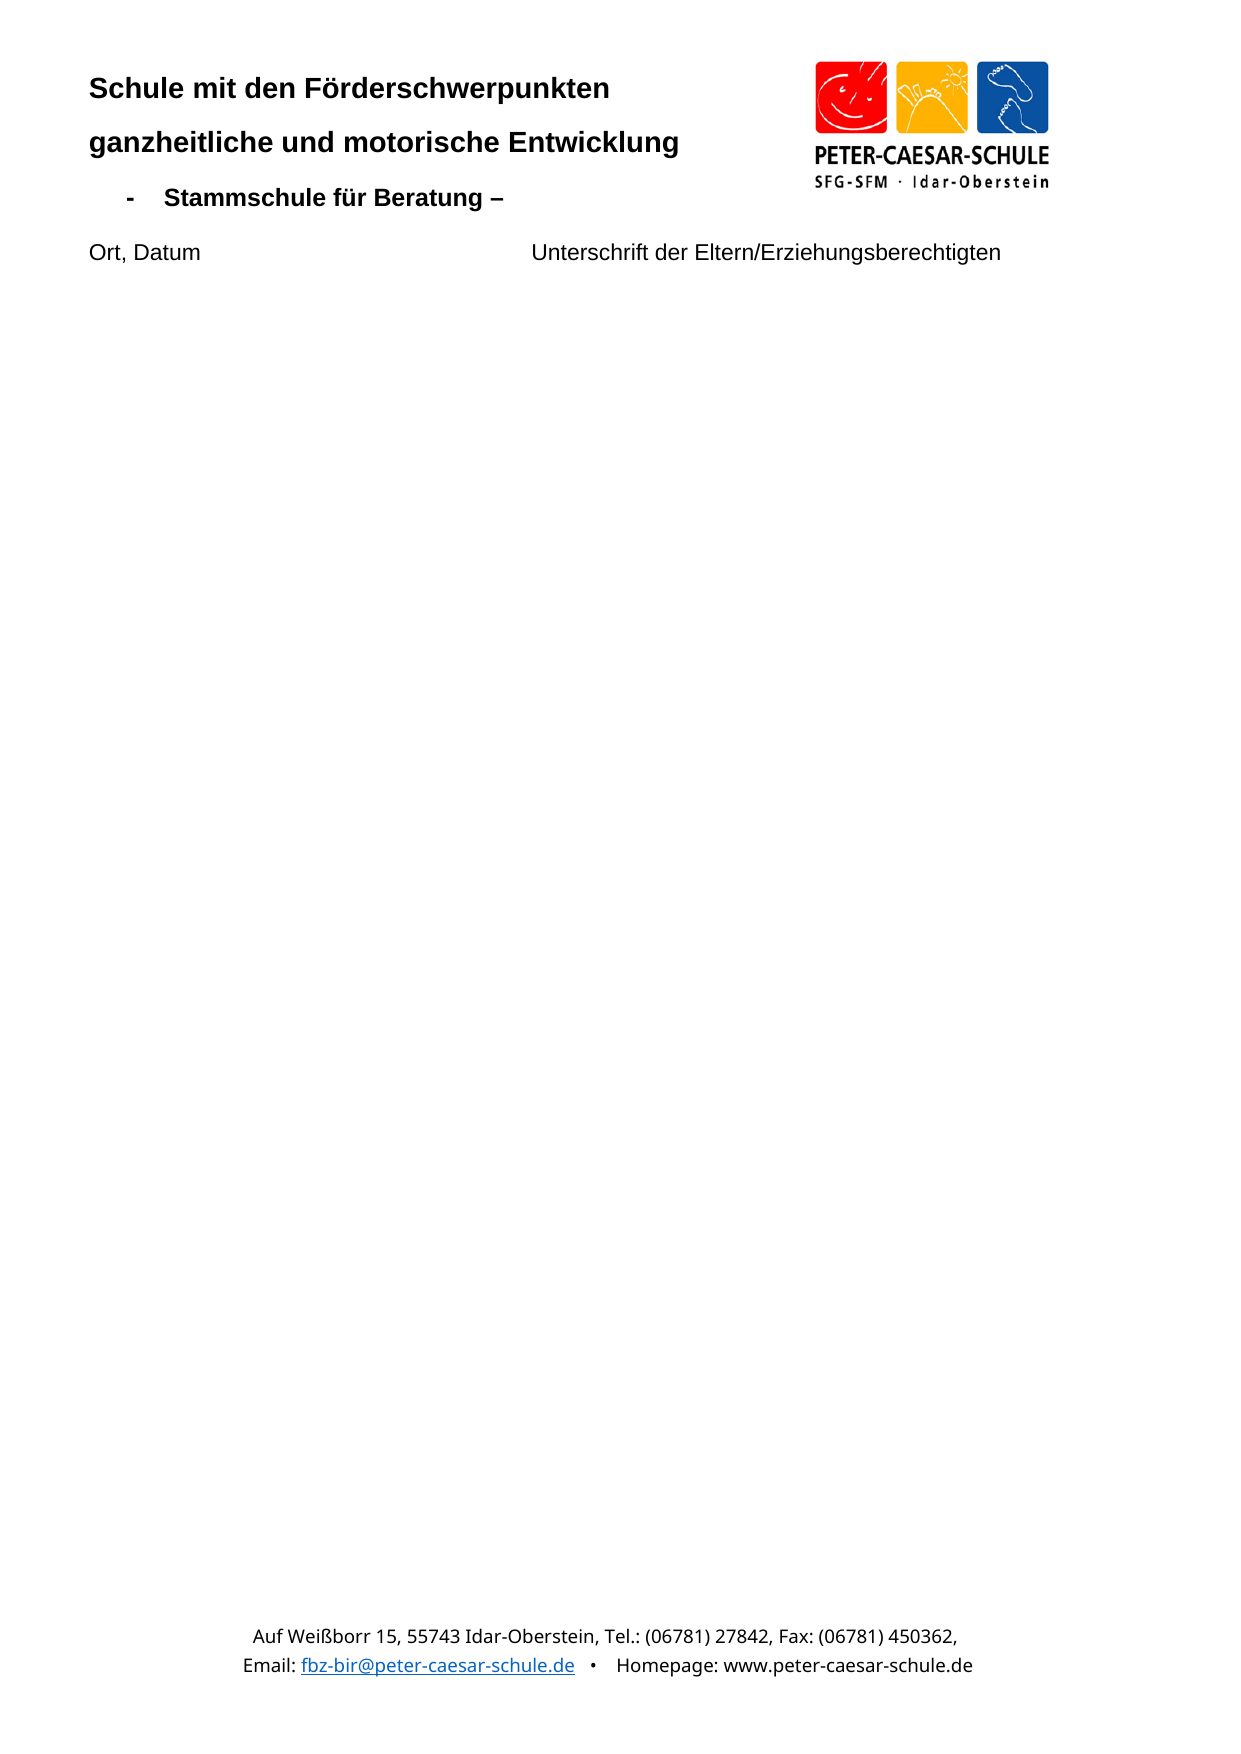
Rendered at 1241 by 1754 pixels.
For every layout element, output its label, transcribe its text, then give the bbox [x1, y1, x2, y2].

text Ort, Datum Unterschrift der Eltern/Erziehungsberechtigten [89, 239, 1122, 265]
picture [753, 31, 1110, 209]
